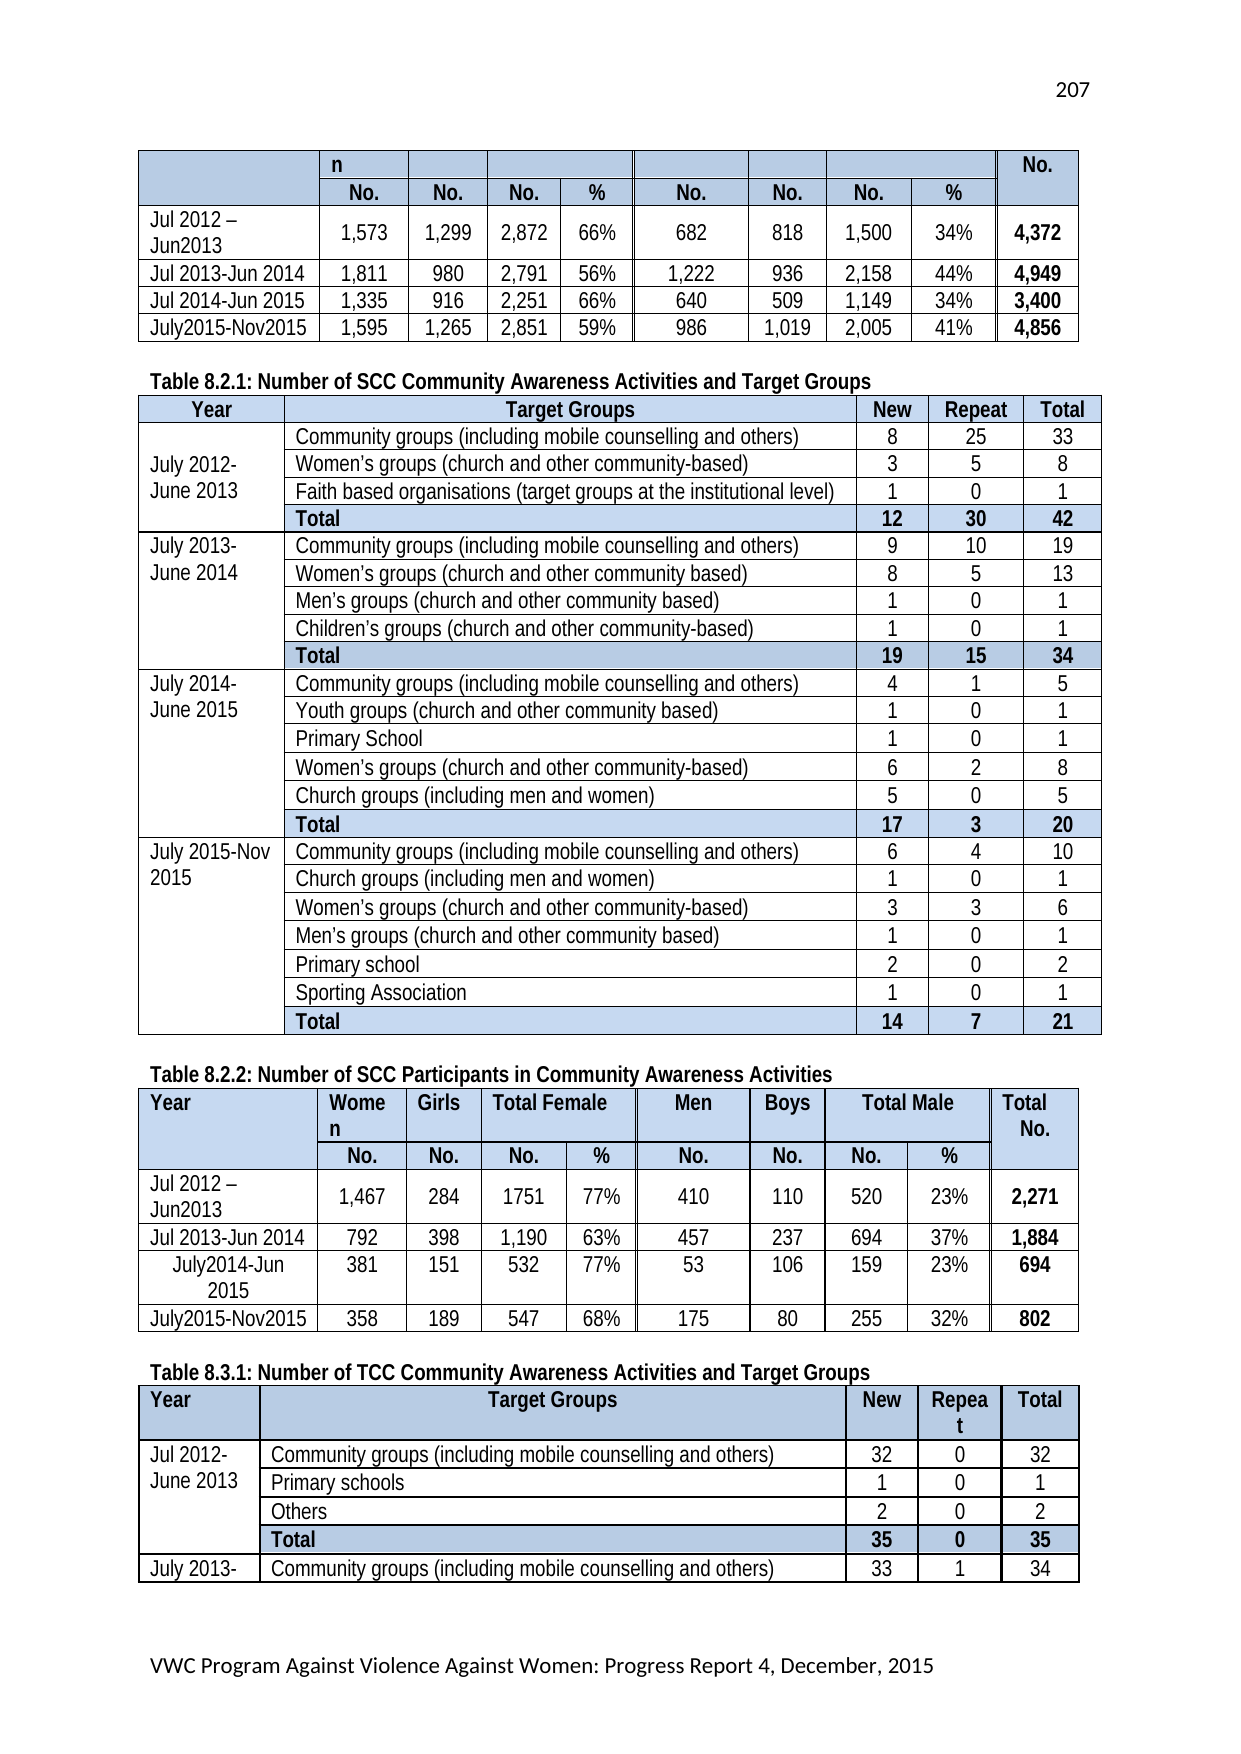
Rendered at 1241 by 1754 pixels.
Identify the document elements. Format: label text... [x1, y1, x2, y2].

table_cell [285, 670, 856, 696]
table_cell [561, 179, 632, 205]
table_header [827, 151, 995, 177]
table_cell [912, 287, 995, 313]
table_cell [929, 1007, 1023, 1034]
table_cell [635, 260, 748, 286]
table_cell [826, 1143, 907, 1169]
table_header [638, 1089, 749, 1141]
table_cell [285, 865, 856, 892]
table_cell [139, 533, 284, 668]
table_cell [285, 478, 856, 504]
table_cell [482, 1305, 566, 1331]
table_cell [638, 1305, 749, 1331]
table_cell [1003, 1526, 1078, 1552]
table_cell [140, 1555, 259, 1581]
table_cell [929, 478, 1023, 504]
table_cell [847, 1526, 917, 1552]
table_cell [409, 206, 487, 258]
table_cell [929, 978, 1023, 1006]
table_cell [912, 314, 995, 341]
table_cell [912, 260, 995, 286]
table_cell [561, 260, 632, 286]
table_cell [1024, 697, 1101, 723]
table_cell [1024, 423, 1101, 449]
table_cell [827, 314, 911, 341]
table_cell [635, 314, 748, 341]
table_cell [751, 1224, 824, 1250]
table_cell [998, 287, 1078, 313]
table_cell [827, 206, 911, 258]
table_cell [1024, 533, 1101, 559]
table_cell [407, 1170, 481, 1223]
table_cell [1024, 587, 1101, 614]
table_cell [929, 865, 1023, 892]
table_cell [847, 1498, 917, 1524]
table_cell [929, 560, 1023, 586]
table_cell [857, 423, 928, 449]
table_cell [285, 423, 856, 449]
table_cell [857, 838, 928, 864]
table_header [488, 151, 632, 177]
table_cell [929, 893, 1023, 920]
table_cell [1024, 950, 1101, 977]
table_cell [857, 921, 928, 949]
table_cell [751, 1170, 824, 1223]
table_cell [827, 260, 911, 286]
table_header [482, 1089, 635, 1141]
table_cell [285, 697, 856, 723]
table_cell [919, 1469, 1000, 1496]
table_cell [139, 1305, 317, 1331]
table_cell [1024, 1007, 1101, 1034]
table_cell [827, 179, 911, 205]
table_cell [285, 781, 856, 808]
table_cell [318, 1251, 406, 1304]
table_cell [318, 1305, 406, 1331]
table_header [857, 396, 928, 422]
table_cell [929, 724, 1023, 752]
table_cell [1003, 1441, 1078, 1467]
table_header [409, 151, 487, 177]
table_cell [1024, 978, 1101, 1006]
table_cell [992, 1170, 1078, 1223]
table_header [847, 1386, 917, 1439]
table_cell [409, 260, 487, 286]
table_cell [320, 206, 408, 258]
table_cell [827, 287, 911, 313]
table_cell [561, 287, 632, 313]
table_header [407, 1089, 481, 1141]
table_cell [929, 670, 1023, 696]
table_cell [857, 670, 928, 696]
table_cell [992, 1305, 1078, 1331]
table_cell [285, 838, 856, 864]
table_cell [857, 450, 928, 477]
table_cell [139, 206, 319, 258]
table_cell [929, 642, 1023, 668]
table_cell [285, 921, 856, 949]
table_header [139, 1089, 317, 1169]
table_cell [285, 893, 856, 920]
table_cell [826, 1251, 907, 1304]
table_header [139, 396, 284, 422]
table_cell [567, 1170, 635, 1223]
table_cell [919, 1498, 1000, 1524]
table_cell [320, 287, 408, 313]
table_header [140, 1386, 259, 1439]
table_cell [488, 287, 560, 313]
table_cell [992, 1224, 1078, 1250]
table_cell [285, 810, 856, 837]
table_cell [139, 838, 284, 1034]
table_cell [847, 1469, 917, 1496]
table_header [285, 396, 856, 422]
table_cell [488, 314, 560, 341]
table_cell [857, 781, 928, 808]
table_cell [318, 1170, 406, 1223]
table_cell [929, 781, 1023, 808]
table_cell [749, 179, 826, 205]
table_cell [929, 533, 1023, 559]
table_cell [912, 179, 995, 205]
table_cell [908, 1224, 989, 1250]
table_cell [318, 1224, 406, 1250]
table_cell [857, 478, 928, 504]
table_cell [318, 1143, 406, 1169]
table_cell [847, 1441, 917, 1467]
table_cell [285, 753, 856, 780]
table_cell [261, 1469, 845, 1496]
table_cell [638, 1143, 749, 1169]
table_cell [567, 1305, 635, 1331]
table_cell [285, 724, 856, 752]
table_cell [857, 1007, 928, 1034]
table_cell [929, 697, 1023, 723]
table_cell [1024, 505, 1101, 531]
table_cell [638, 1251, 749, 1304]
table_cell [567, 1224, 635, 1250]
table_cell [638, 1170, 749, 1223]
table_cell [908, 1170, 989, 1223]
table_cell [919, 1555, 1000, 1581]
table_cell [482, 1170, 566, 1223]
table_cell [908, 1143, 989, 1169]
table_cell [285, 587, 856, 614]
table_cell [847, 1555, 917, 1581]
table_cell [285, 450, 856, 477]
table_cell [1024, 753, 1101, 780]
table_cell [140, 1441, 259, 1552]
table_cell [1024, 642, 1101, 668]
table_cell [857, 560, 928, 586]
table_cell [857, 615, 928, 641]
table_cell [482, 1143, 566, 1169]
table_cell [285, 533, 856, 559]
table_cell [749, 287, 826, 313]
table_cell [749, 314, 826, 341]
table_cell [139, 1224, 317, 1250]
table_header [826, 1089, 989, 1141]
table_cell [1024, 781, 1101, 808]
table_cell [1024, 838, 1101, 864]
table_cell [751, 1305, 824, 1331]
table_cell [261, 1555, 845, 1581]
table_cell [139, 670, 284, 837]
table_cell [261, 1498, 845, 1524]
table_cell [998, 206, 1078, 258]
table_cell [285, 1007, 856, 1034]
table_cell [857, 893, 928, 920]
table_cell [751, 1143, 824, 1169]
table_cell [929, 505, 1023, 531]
text Table 8.3.1: Number of TCC Community Awareness Activities and Target Groups [150, 1358, 1090, 1385]
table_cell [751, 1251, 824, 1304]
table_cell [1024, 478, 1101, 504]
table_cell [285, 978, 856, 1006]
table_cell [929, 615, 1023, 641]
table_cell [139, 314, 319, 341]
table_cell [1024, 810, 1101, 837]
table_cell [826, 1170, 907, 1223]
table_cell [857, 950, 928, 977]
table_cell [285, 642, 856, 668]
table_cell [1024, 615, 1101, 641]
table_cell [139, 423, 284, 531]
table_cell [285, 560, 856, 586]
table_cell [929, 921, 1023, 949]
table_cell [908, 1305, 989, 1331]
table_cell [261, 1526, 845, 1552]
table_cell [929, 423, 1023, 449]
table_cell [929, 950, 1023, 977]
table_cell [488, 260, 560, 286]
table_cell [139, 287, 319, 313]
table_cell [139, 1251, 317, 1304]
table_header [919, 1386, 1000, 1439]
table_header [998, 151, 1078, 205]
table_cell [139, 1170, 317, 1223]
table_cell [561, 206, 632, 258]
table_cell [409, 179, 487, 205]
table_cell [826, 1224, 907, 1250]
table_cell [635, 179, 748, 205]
text Table 8.2.2: Number of SCC Participants in Community Awareness Activities [150, 1061, 1090, 1088]
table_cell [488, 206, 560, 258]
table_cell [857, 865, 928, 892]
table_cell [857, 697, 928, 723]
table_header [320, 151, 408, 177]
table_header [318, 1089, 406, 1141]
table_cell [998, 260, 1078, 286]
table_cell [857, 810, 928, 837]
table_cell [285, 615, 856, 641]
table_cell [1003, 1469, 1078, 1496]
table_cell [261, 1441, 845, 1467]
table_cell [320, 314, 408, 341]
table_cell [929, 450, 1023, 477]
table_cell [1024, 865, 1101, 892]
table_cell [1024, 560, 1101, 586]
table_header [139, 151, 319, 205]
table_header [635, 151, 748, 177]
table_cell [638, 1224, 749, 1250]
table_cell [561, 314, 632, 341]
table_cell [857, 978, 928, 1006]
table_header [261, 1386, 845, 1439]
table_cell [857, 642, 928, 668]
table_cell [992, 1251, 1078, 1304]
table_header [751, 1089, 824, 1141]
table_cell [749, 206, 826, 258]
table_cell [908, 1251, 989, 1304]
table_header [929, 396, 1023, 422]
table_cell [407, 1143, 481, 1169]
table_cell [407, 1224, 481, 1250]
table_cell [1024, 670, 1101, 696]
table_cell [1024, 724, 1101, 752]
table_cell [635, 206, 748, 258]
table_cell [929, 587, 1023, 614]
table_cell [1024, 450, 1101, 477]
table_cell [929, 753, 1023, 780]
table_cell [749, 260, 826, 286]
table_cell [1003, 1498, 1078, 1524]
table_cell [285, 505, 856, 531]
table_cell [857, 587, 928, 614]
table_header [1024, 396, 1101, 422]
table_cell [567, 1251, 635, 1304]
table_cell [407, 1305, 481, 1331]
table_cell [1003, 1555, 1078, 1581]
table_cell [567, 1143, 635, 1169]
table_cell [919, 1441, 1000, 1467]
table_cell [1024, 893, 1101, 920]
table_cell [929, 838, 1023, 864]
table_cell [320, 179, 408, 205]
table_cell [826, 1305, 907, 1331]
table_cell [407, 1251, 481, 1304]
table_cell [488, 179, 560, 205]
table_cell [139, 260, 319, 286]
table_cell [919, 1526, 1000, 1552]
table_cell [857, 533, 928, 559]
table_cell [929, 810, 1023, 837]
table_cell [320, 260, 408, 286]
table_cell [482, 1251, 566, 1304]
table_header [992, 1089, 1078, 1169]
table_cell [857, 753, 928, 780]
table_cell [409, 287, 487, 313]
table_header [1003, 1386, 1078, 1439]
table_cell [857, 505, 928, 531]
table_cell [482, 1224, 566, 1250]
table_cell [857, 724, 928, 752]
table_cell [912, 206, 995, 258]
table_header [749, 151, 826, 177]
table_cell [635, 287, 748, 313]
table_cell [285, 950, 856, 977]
text Table 8.2.1: Number of SCC Community Awareness Activities and Target Groups [150, 368, 1090, 394]
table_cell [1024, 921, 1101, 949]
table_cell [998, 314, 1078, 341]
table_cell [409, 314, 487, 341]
